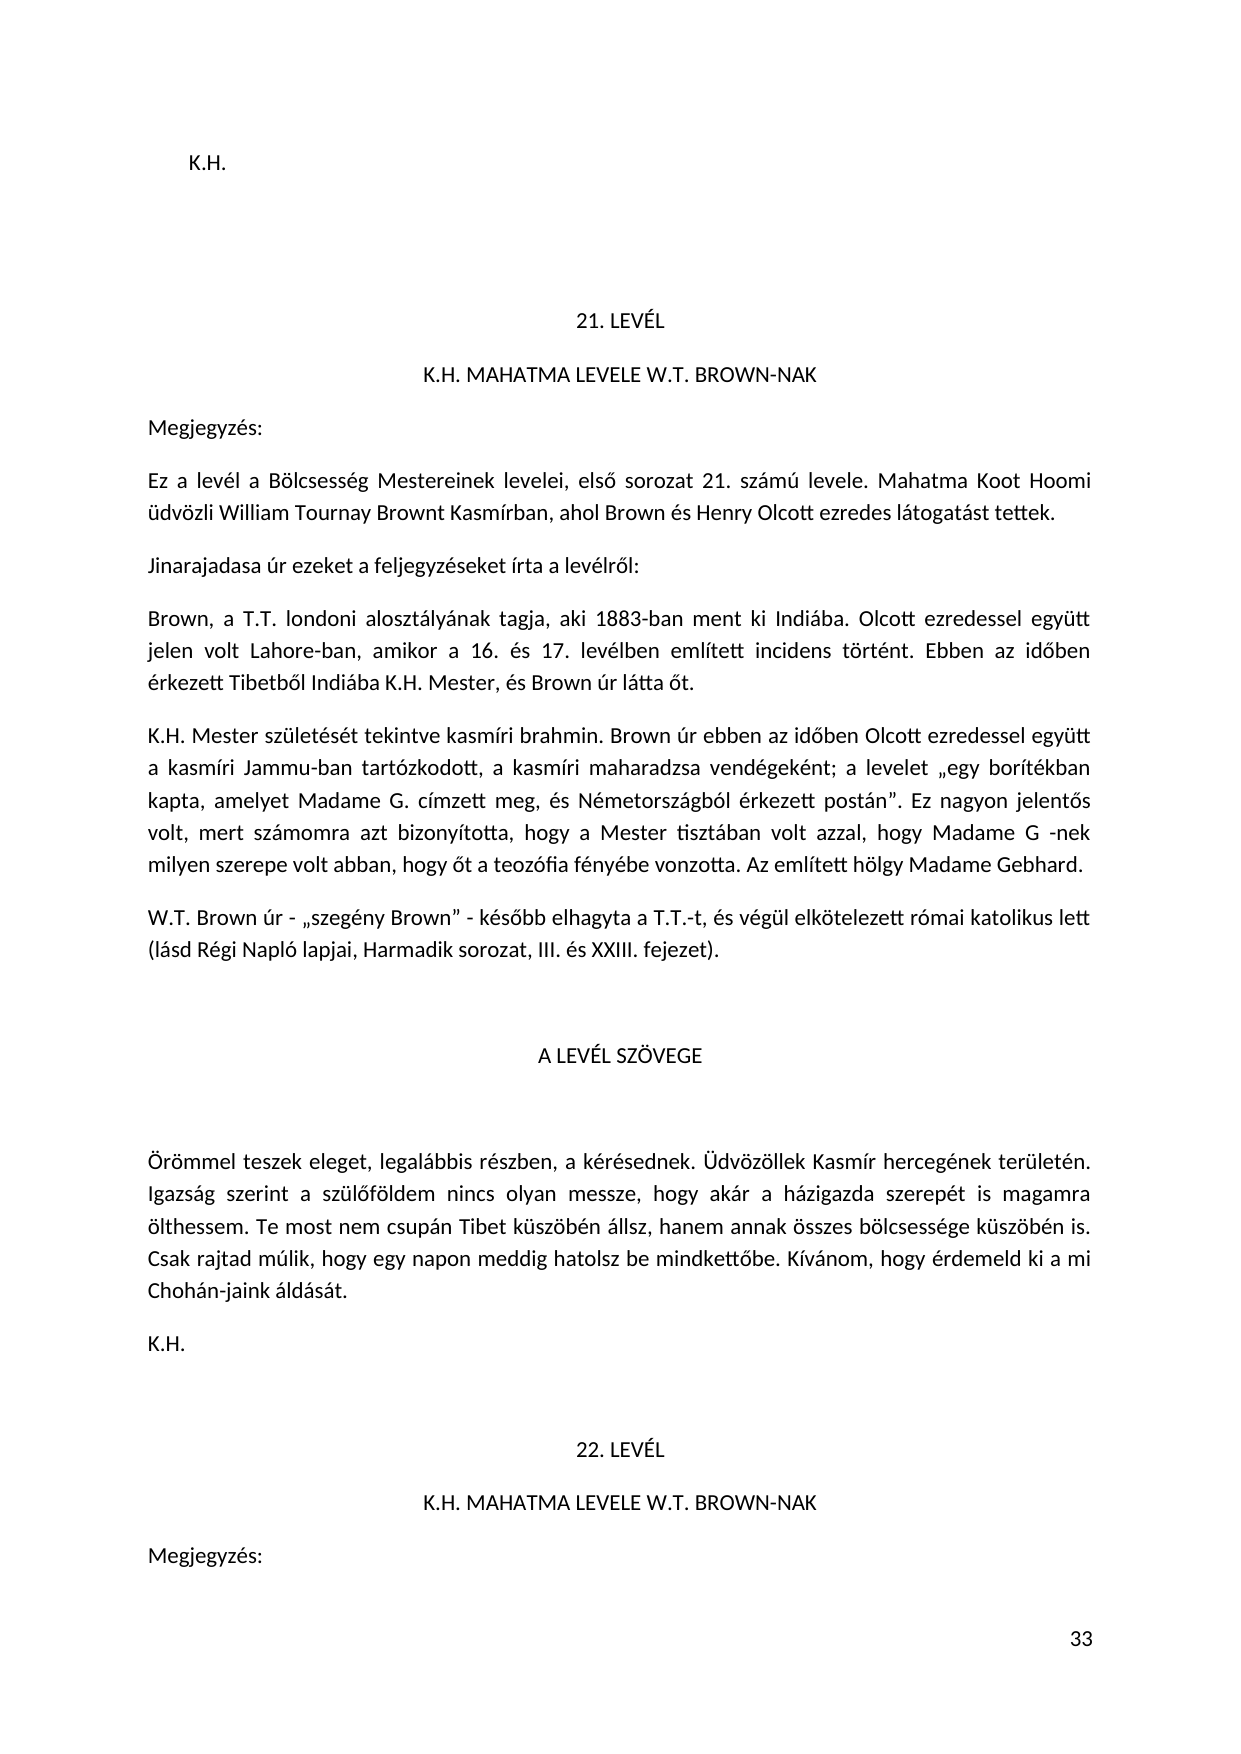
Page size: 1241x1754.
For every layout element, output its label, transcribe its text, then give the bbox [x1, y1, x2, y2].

text Megjegyzés: [148, 1541, 1093, 1569]
text Ez a levél a Bölcsesség Mestereinek levelei, első sorozat 21. számú levele. Mahatma Koot Hoomi üdvözli William Tournay Brownt Kasmírban, ahol Brown és Henry Olcott ezredes látogatást tettek. [148, 466, 1093, 526]
text K.H. MAHATMA LEVELE W.T. BROWN-NAK [148, 360, 1093, 388]
text A LEVÉL SZÖVEGE [148, 1041, 1093, 1069]
text 21. LEVÉL [148, 307, 1093, 335]
text K.H. Mester születését tekintve kasmíri brahmin. Brown úr ebben az időben Olcott ezredessel együtt a kasmíri Jammu-ban tartózkodott, a kasmíri maharadzsa vendégeként; a levelet „egy borítékban kapta, amelyet Madame G. címzett meg, és Németországból érkezett postán”. Ez nagyon jelentős volt, mert számomra azt bizonyította, hogy a Mester tisztában volt azzal, hogy Madame G -nek milyen szerepe volt abban, hogy őt a teozófia fényébe vonzotta. Az említett hölgy Madame Gebhard. [148, 721, 1093, 878]
text Megjegyzés: [148, 413, 1093, 441]
text W.T. Brown úr - „szegény Brown” - később elhagyta a T.T.-t, és végül elkötelezett római katolikus lett (lásd Régi Napló lapjai, Harmadik sorozat, III. és XXIII. fejezet). [148, 903, 1093, 963]
text 22. LEVÉL [148, 1435, 1093, 1463]
text Brown, a T.T. londoni alosztályának tagja, aki 1883-ban ment ki Indiába. Olcott ezredessel együtt jelen volt Lahore-ban, amikor a 16. és 17. levélben említett incidens történt. Ebben az időben érkezett Tibetből Indiába K.H. Mester, és Brown úr látta őt. [148, 604, 1093, 696]
text K.H. MAHATMA LEVELE W.T. BROWN-NAK [148, 1488, 1093, 1516]
text Jinarajadasa úr ezeket a feljegyzéseket írta a levélről: [148, 551, 1093, 579]
text K.H. [148, 1329, 1093, 1357]
text K.H. [148, 148, 1093, 176]
text Örömmel teszek eleget, legalábbis részben, a kérésednek. Üdvözöllek Kasmír hercegének területén. Igazság szerint a szülőföldem nincs olyan messze, hogy akár a házigazda szerepét is magamra ölthessem. Te most nem csupán Tibet küszöbén állsz, hanem annak összes bölcsessége küszöbén is. Csak rajtad múlik, hogy egy napon meddig hatolsz be mindkettőbe. Kívánom, hogy érdemeld ki a mi Chohán-jaink áldását. [148, 1147, 1093, 1304]
